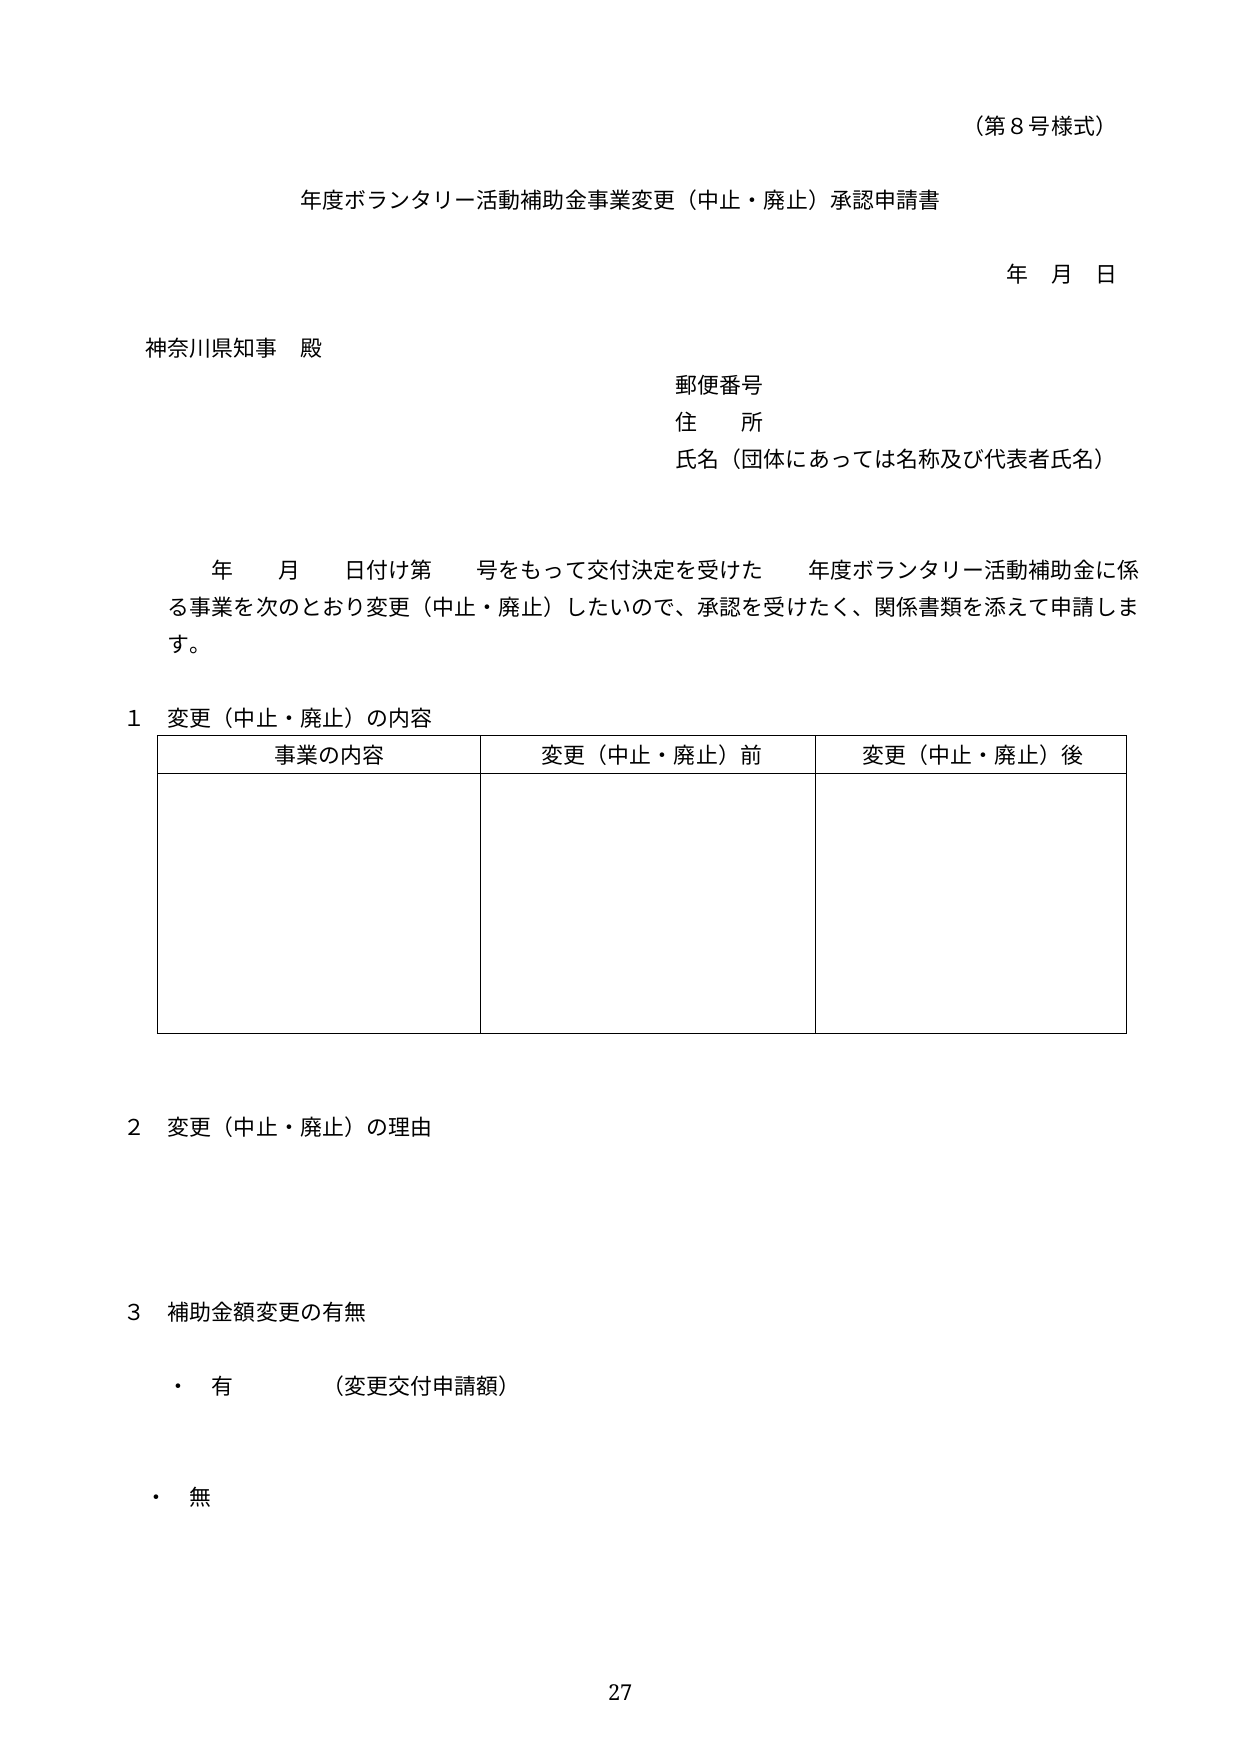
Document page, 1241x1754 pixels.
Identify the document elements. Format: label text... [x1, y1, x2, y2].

text （第８号様式） [123, 106, 1117, 143]
text １ 変更（中止・廃止）の内容 [123, 698, 1117, 735]
text 年 月 日 [123, 254, 1117, 291]
table_header 変更（中止・廃止）前 [481, 736, 815, 773]
text 住 所 [566, 402, 1151, 439]
text 郵便番号 [566, 365, 1151, 402]
text ・ 有 （変更交付申請額） [123, 1367, 1117, 1404]
text 氏名（団体にあっては名称及び代表者氏名） [655, 439, 1151, 476]
text ２ 変更（中止・廃止）の理由 [123, 1108, 1117, 1145]
table_cell [481, 774, 815, 1033]
text ・ 無 [123, 1478, 1117, 1514]
text ３ 補助金額変更の有無 [123, 1293, 1117, 1330]
text 年度ボランタリー活動補助金事業変更（中止・廃止）承認申請書 [123, 180, 1117, 217]
table_cell [158, 774, 480, 1033]
table_cell [816, 774, 1126, 1033]
text 神奈川県知事 殿 [123, 328, 1073, 365]
table_header 事業の内容 [158, 736, 480, 773]
table_header 変更（中止・廃止）後 [816, 736, 1126, 773]
text 年 月 日付け第 号をもって交付決定を受けた 年度ボランタリー活動補助金に係る事業を次のとおり変更（中止・廃止）したいので、承認を受けたく、関係書類を添えて申請します。 [145, 550, 1151, 661]
